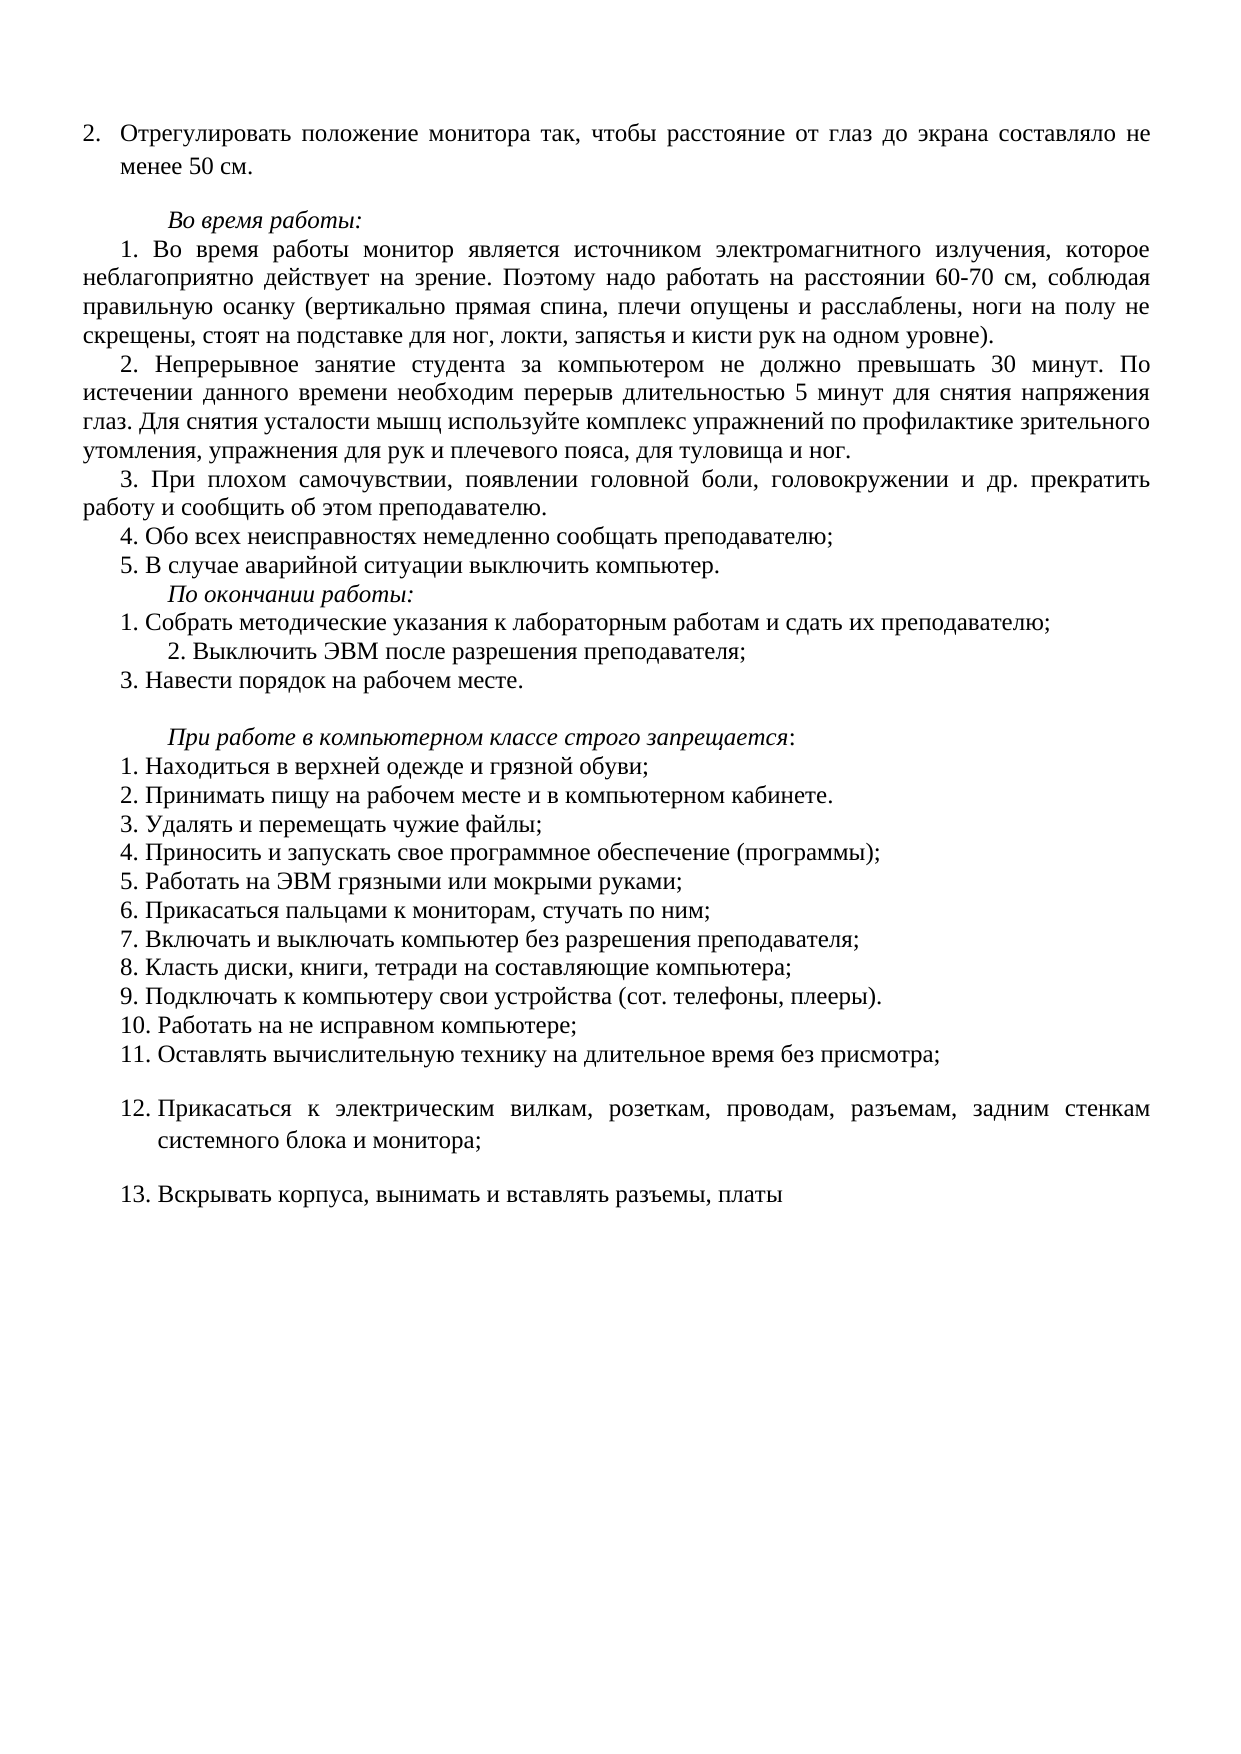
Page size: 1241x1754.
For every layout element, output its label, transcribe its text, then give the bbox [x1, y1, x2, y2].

text Во время работы: [120, 205, 1152, 234]
text 10. Работать на не исправном компьютере; [83, 1010, 1152, 1039]
text По окончании работы: [120, 579, 1152, 607]
text 5. В случае аварийной ситуации выключить компьютер. [83, 550, 1152, 579]
list Оставлять вычислительную технику на длительное время без присмотра; [120, 1039, 1152, 1067]
list Прикасаться к электрическим вилкам, розеткам, проводам, разъемам, задним стенкам системного блока и монитора; [120, 1093, 1152, 1154]
text 8. Класть диски, книги, тетради на составляющие компьютера; [83, 952, 1152, 981]
text 9. Подключать к компьютеру свои устройства (сот. телефоны, плееры). [83, 981, 1152, 1010]
text При работе в компьютерном классе строго запрещается: [120, 722, 1152, 751]
text 5. Работать на ЭВМ грязными или мокрыми руками; [83, 866, 1152, 895]
text 1. Во время работы монитор является источником электромагнитного излучения, которое неблагоприятно действует на зрение. Поэтому надо работать на расстоянии 60-70 см, соблюдая правильную осанку (вертикально прямая спина, плечи опущены и расслаблены, ноги на полу не скрещены, стоят на подставке для ног, локти, запястья и кисти рук на одном уровне). [83, 234, 1152, 349]
text 7. Включать и выключать компьютер без разрешения преподавателя; [83, 924, 1152, 952]
text 3. При плохом самочувствии, появлении головной боли, головокружении и др. прекратить работу и сообщить об этом преподавателю. [83, 464, 1152, 521]
text 4. Приносить и запускать свое программное обеспечение (программы); [83, 837, 1152, 866]
text 3. Удалять и перемещать чужие файлы; [83, 809, 1152, 837]
list Вскрывать корпуса, вынимать и вставлять разъемы, платы [120, 1179, 1152, 1208]
text 2. Принимать пищу на рабочем месте и в компьютерном кабинете. [83, 780, 1152, 809]
text 6. Прикасаться пальцами к мониторам, стучать по ним; [83, 895, 1152, 924]
text 2. Непрерывное занятие студента за компьютером не должно превышать 30 минут. По истечении данного времени необходим перерыв длительностью 5 минут для снятия напряжения глаз. Для снятия усталости мышц используйте комплекс упражнений по профилактике зрительного утомления, упражнения для рук и плечевого пояса, для туловища и ног. [83, 349, 1152, 464]
text 1. Собрать методические указания к лабораторным работам и сдать их преподавателю; [83, 607, 1152, 636]
text 1. Находиться в верхней одежде и грязной обуви; [83, 751, 1152, 780]
list Отрегулировать положение монитора так, чтобы расстояние от глаз до экрана составляло не менее 50 см. [82, 118, 1152, 180]
text 2. Выключить ЭВМ после разрешения преподавателя; [120, 636, 1152, 665]
text 4. Обо всех неисправностях немедленно сообщать преподавателю; [83, 521, 1152, 550]
text 3. Навести порядок на рабочем месте. [83, 665, 1152, 694]
